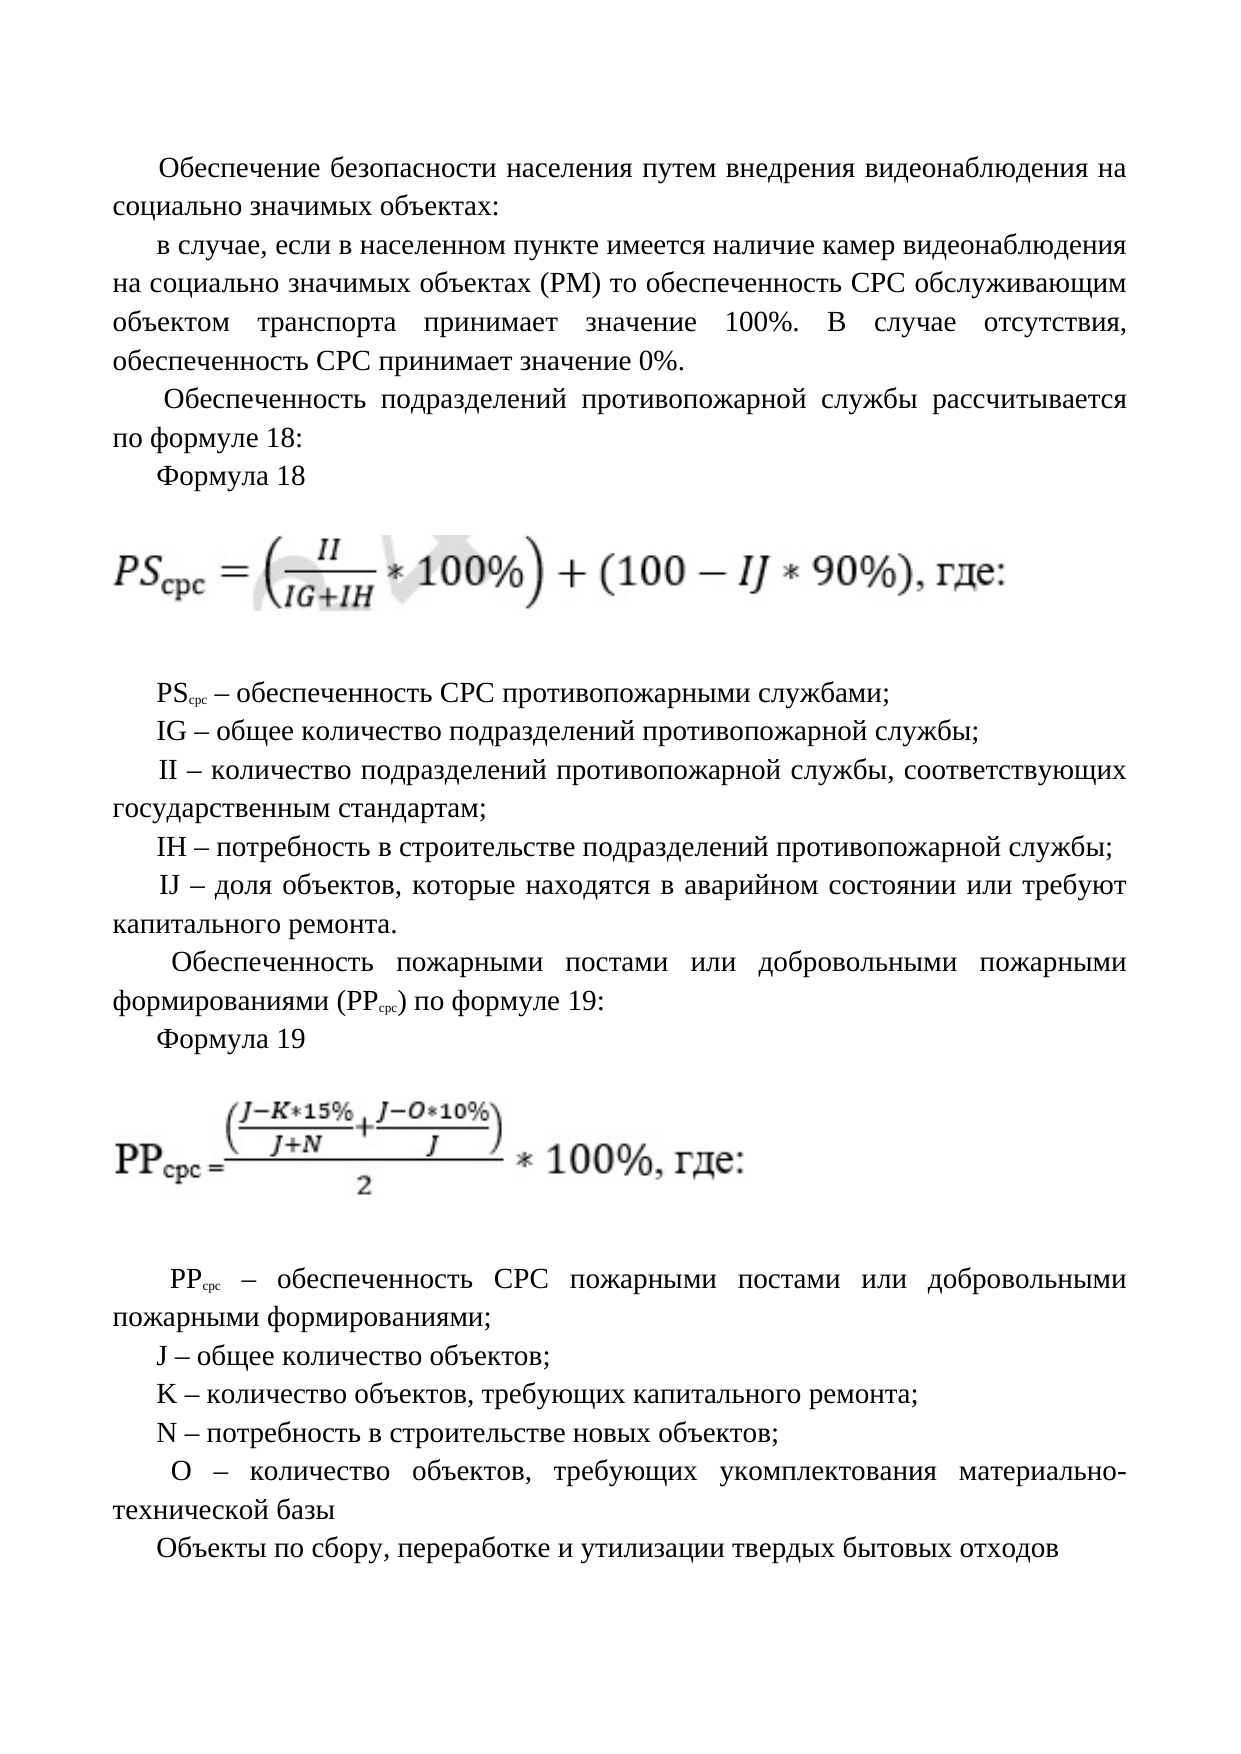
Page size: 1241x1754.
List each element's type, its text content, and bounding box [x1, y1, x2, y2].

text O – количество объектов, требующих укомплектования материально-технической базы [112, 1453, 1128, 1526]
text PSсрс – обеспеченность СРС противопожарными службами; [112, 675, 1128, 708]
text IG – общее количество подразделений противопожарной службы; [112, 713, 1128, 747]
text Обеспеченность пожарными постами или добровольными пожарными формированиями (PPсрс) по формуле 19: [112, 944, 1128, 1017]
picture [112, 1098, 748, 1197]
text PPсрс – обеспеченность СРС пожарными постами или добровольными пожарными формированиями; [112, 1261, 1128, 1333]
text Формула 18 [112, 458, 1128, 492]
text Обеспеченность подразделений противопожарной службы рассчитывается по формуле 18: [112, 381, 1128, 453]
text II – количество подразделений противопожарной службы, соответствующих государственным стандартам; [112, 752, 1128, 824]
text IH – потребность в строительстве подразделений противопожарной службы; [112, 829, 1128, 862]
text J – общее количество объектов; [112, 1338, 1128, 1371]
text Обеспечение безопасности населения путем внедрения видеонаблюдения на социально значимых объектах: [112, 150, 1128, 222]
text IJ – доля объектов, которые находятся в аварийном состоянии или требуют капитального ремонта. [112, 867, 1128, 939]
text Формула 19 [112, 1022, 1128, 1055]
text Объекты по сбору, переработке и утилизации твердых бытовых отходов [112, 1531, 1128, 1564]
picture [112, 535, 1007, 611]
text в случае, если в населенном пункте имеется наличие камер видеонаблюдения на социально значимых объектах (PM) то обеспеченность СРС обслуживающим объектом транспорта принимает значение 100%. В случае отсутствия, обеспеченность СРС принимает значение 0%. [112, 227, 1128, 376]
text N – потребность в строительстве новых объектов; [112, 1415, 1128, 1448]
text K – количество объектов, требующих капитального ремонта; [112, 1376, 1128, 1410]
